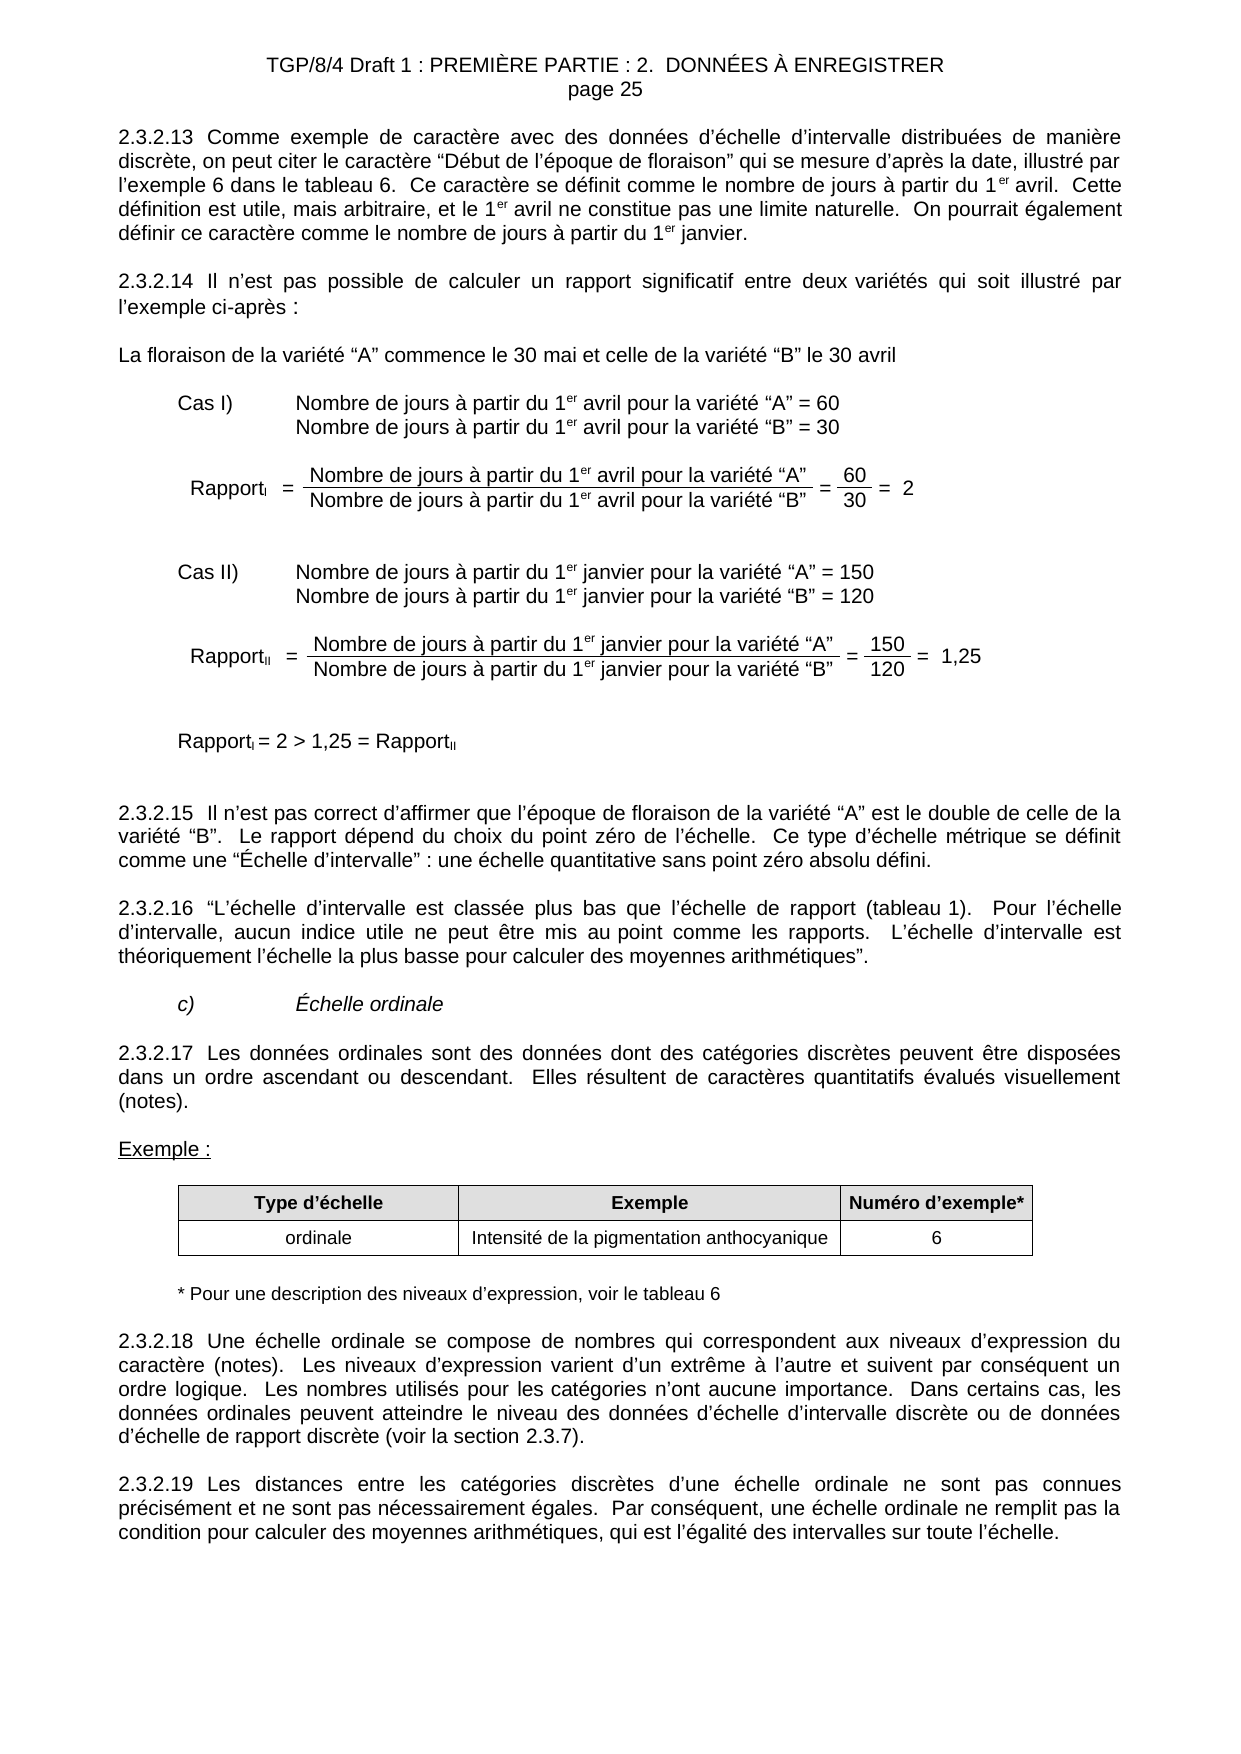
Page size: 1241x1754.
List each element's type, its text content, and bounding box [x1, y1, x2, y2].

text Exemple : [118, 1137, 1122, 1161]
table_header = [911, 632, 935, 681]
table_header RapportII [183, 632, 277, 681]
table_header = [813, 463, 837, 512]
subtitle c) Échelle ordinale [177, 992, 1122, 1016]
table_header 150 [864, 632, 911, 656]
table_header Numéro d’exemple* [841, 1186, 1032, 1220]
table_header Nombre de jours à partir du 1er avril pour la variété “A” [303, 463, 813, 487]
text 2.3.2.15 Il n’est pas correct d’affirmer que l’époque de floraison de la variété “A” est le double de celle de la variété “B”. Le rapport dépend du choix du point zéro de l’échelle. Ce type d’échelle métrique se définit comme une “Échelle d’intervalle” : une échelle quantitative sans point zéro absolu défini. [118, 800, 1122, 872]
text Nombre de jours à partir du 1er janvier pour la variété “B” = 120 [236, 584, 1122, 608]
table_cell 30 [837, 488, 872, 512]
text Cas II) Nombre de jours à partir du 1er janvier pour la variété “A” = 150 [177, 560, 1122, 584]
text 2.3.2.17 Les données ordinales sont des données dont des catégories discrètes peuvent être disposées dans un ordre ascendant ou descendant. Elles résultent de caractères quantitatifs évalués visuellement (notes). [118, 1041, 1122, 1113]
table_cell ordinale [179, 1221, 458, 1255]
table_header = [872, 463, 896, 512]
text 2.3.2.19 Les distances entre les catégories discrètes d’une échelle ordinale ne sont pas connues précisément et ne sont pas nécessairement égales. Par conséquent, une échelle ordinale ne remplit pas la condition pour calculer des moyennes arithmétiques, qui est l’égalité des intervalles sur toute l’échelle. [118, 1472, 1122, 1544]
table_cell Nombre de jours à partir du 1er janvier pour la variété “B” [307, 657, 840, 681]
table_cell 6 [841, 1221, 1032, 1255]
text La floraison de la variété “A” commence le 30 mai et celle de la variété “B” le 30 avril [118, 343, 1122, 367]
table_header 2 [896, 463, 920, 512]
table_header 1,25 [935, 632, 987, 681]
table_cell 120 [864, 657, 911, 681]
table_header Nombre de jours à partir du 1er janvier pour la variété “A” [307, 632, 840, 656]
text Nombre de jours à partir du 1er avril pour la variété “B” = 30 [236, 415, 1063, 439]
table_header = [840, 632, 864, 681]
text RapportI = 2 > 1,25 = RapportII [118, 728, 1122, 752]
text 2.3.2.16 “L’échelle d’intervalle est classée plus bas que l’échelle de rapport (tableau 1). Pour l’échelle d’intervalle, aucun indice utile ne peut être mis au point comme les rapports. L’échelle d’intervalle est théoriquement l’échelle la plus basse pour calculer des moyennes arithmétiques”. [118, 896, 1122, 968]
table_cell Intensité de la pigmentation anthocyanique [459, 1221, 840, 1255]
text 2.3.2.18 Une échelle ordinale se compose de nombres qui correspondent aux niveaux d’expression du caractère (notes). Les niveaux d’expression varient d’un extrême à l’autre et suivent par conséquent un ordre logique. Les nombres utilisés pour les catégories n’ont aucune importance. Dans certains cas, les données ordinales peuvent atteindre le niveau des données d’échelle d’intervalle discrète ou de données d’échelle de rapport discrète (voir la section 2.3.7). [118, 1328, 1122, 1448]
table_header 60 [837, 463, 872, 487]
text * Pour une description des niveaux d’expression, voir le tableau 6 [177, 1283, 1063, 1304]
table_cell Nombre de jours à partir du 1er avril pour la variété “B” [303, 488, 813, 512]
text 2.3.2.13 Comme exemple de caractère avec des données d’échelle d’intervalle distribuées de manière discrète, on peut citer le caractère “Début de l’époque de floraison” qui se mesure d’après la date, illustré par l’exemple 6 dans le tableau 6. Ce caractère se définit comme le nombre de jours à partir du 1er avril. Cette définition est utile, mais arbitraire, et le 1er avril ne constitue pas une limite naturelle. On pourrait également définir ce caractère comme le nombre de jours à partir du 1er janvier. [118, 125, 1122, 245]
table_header Exemple [459, 1186, 840, 1220]
table_header RapportI [183, 463, 273, 512]
text 2.3.2.14 Il n’est pas possible de calculer un rapport significatif entre deux variétés qui soit illustré par l’exemple ci-après : [118, 269, 1122, 319]
table_header = [273, 463, 303, 512]
text Cas I) Nombre de jours à partir du 1er avril pour la variété “A” = 60 [177, 391, 1063, 415]
table_header = [277, 632, 307, 681]
table_header Type d’échelle [179, 1186, 458, 1220]
